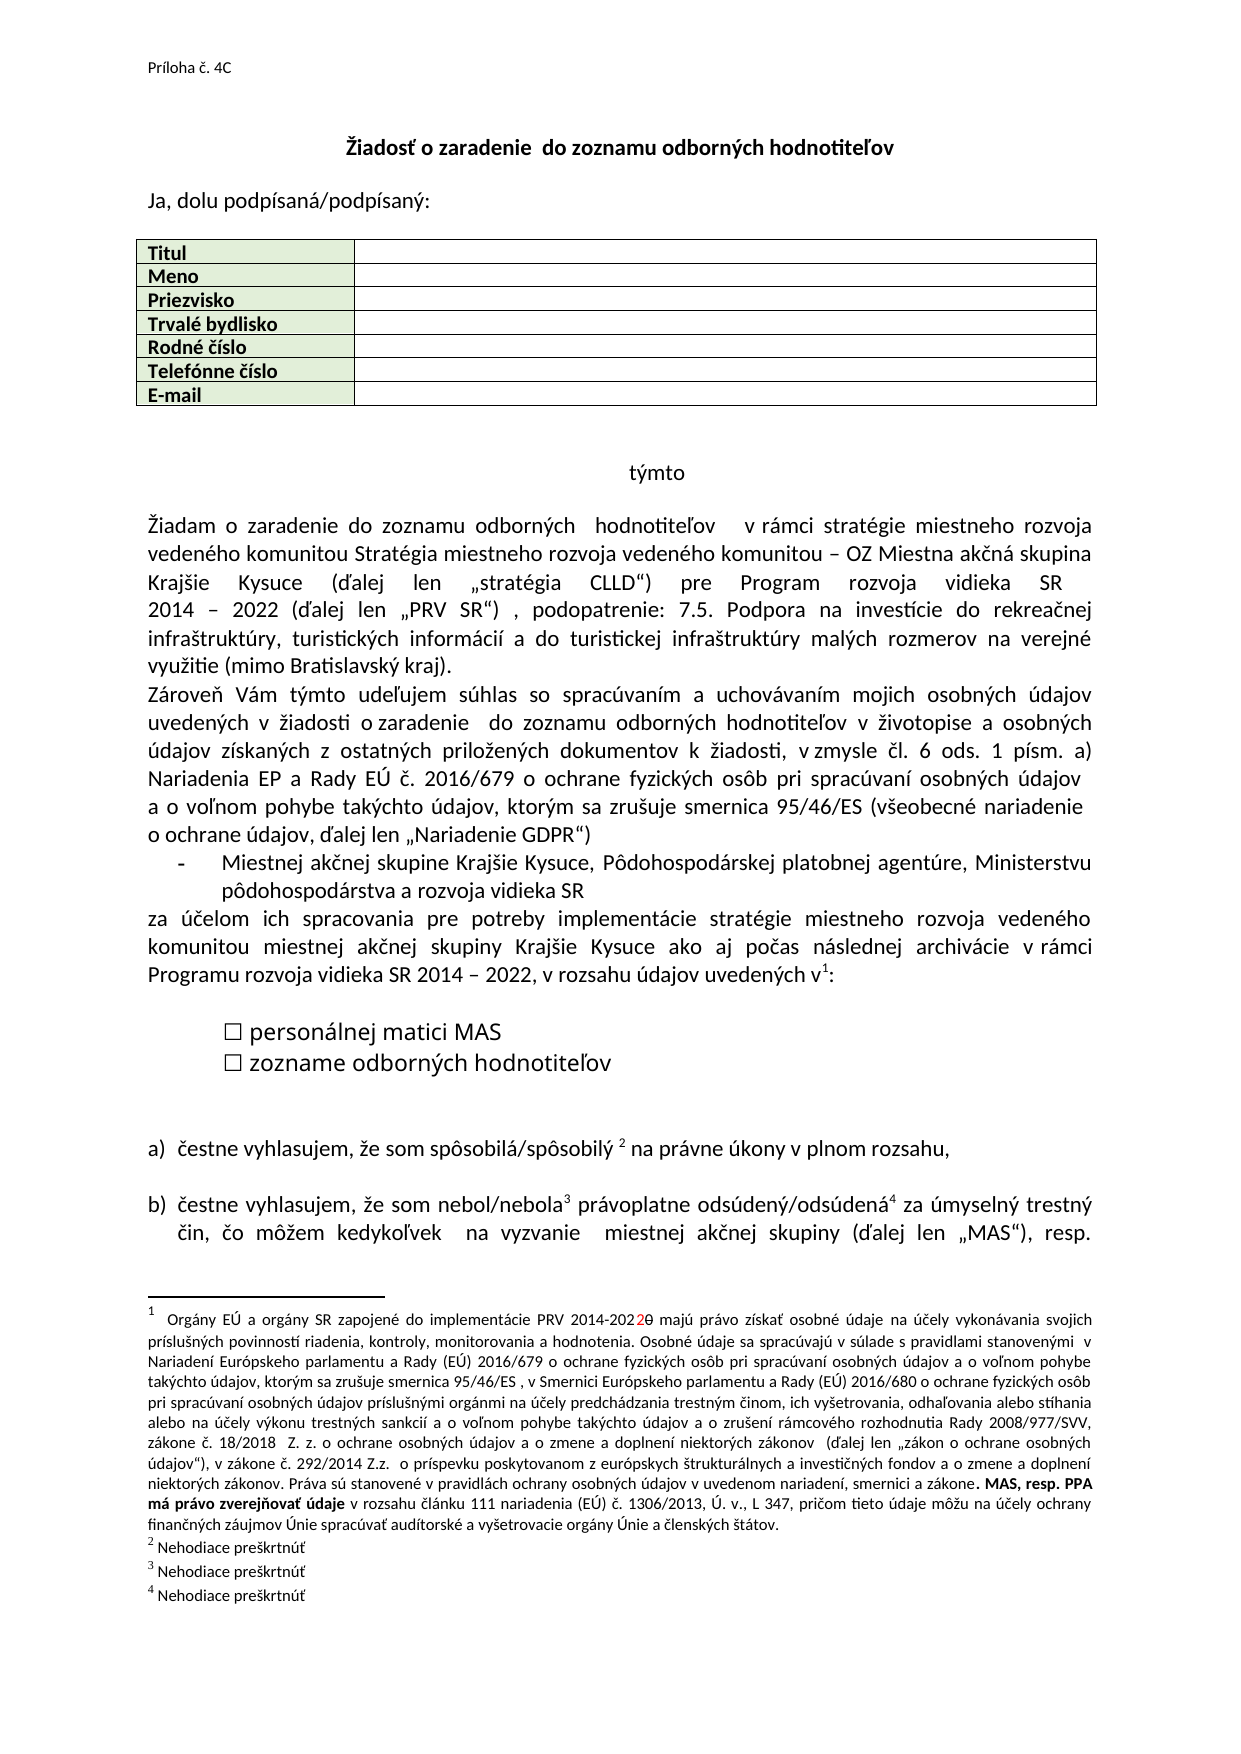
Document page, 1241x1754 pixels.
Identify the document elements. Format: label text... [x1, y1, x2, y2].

table_cell [355, 335, 1096, 357]
table_header [355, 240, 1096, 263]
table_cell Priezvisko [137, 287, 354, 310]
list čestne vyhlasujem, že som spôsobilá/spôsobilý na právne úkony v plnom rozsahu, [148, 1134, 1093, 1162]
table_header Titul [137, 240, 354, 263]
table_cell [355, 358, 1096, 381]
text Žiadosť o zaradenie do zoznamu odborných hodnotiteľov [148, 133, 1093, 161]
table_cell [355, 311, 1096, 333]
text ☐ personálnej matici MAS [223, 1016, 1093, 1047]
text Žiadam o zaradenie do zoznamu odborných hodnotiteľov v rámci stratégie miestneho rozvoja vedeného komunitou Stratégia miestneho rozvoja vedeného komunitou – OZ Miestna akčná skupina Krajšie Kysuce (ďalej len „stratégia CLLD“) pre Program rozvoja vidieka SR 2014 – 2022 (ďalej len „PRV SR“) , podopatrenie: 7.5. Podpora na investície do rekreačnej infraštruktúry, turistických informácií a do turistickej infraštruktúry malých rozmerov na verejné využitie (mimo Bratislavský kraj). [148, 512, 1093, 680]
list Miestnej akčnej skupine Krajšie Kysuce, Pôdohospodárskej platobnej agentúre, Ministerstvu pôdohospodárstva a rozvoja vidieka SR [177, 848, 1093, 904]
table_cell Trvalé bydlisko [137, 311, 354, 333]
text za účelom ich spracovania pre potreby implementácie stratégie miestneho rozvoja vedeného komunitou miestnej akčnej skupiny Krajšie Kysuce ako aj počas následnej archivácie v rámci Programu rozvoja vidieka SR 2014 – 2022, v rozsahu údajov uvedených v: [148, 904, 1093, 988]
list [148, 1191, 1093, 1247]
text Zároveň Vám týmto udeľujem súhlas so spracúvaním a uchovávaním mojich osobných údajov uvedených v žiadosti o zaradenie do zoznamu odborných hodnotiteľov v životopise a osobných údajov získaných z ostatných priložených dokumentov k žiadosti, v zmysle čl. 6 ods. 1 písm. a) Nariadenia EP a Rady EÚ č. 2016/679 o ochrane fyzických osôb pri spracúvaní osobných údajov a o voľnom pohybe takýchto údajov, ktorým sa zrušuje smernica 95/46/ES (všeobecné nariadenie o ochrane údajov, ďalej len „Nariadenie GDPR“) [148, 680, 1093, 848]
table_cell [355, 287, 1096, 310]
table_cell Rodné číslo [137, 335, 354, 357]
table_cell [355, 382, 1096, 404]
text Ja, dolu podpísaná/podpísaný: [148, 186, 1093, 214]
text ☐ zozname odborných hodnotiteľov [223, 1047, 1093, 1078]
table_cell Meno [137, 264, 354, 286]
table_cell [355, 264, 1096, 286]
table_cell Telefónne číslo [137, 358, 354, 381]
text týmto [148, 458, 1093, 487]
table_cell E-mail [137, 382, 354, 404]
